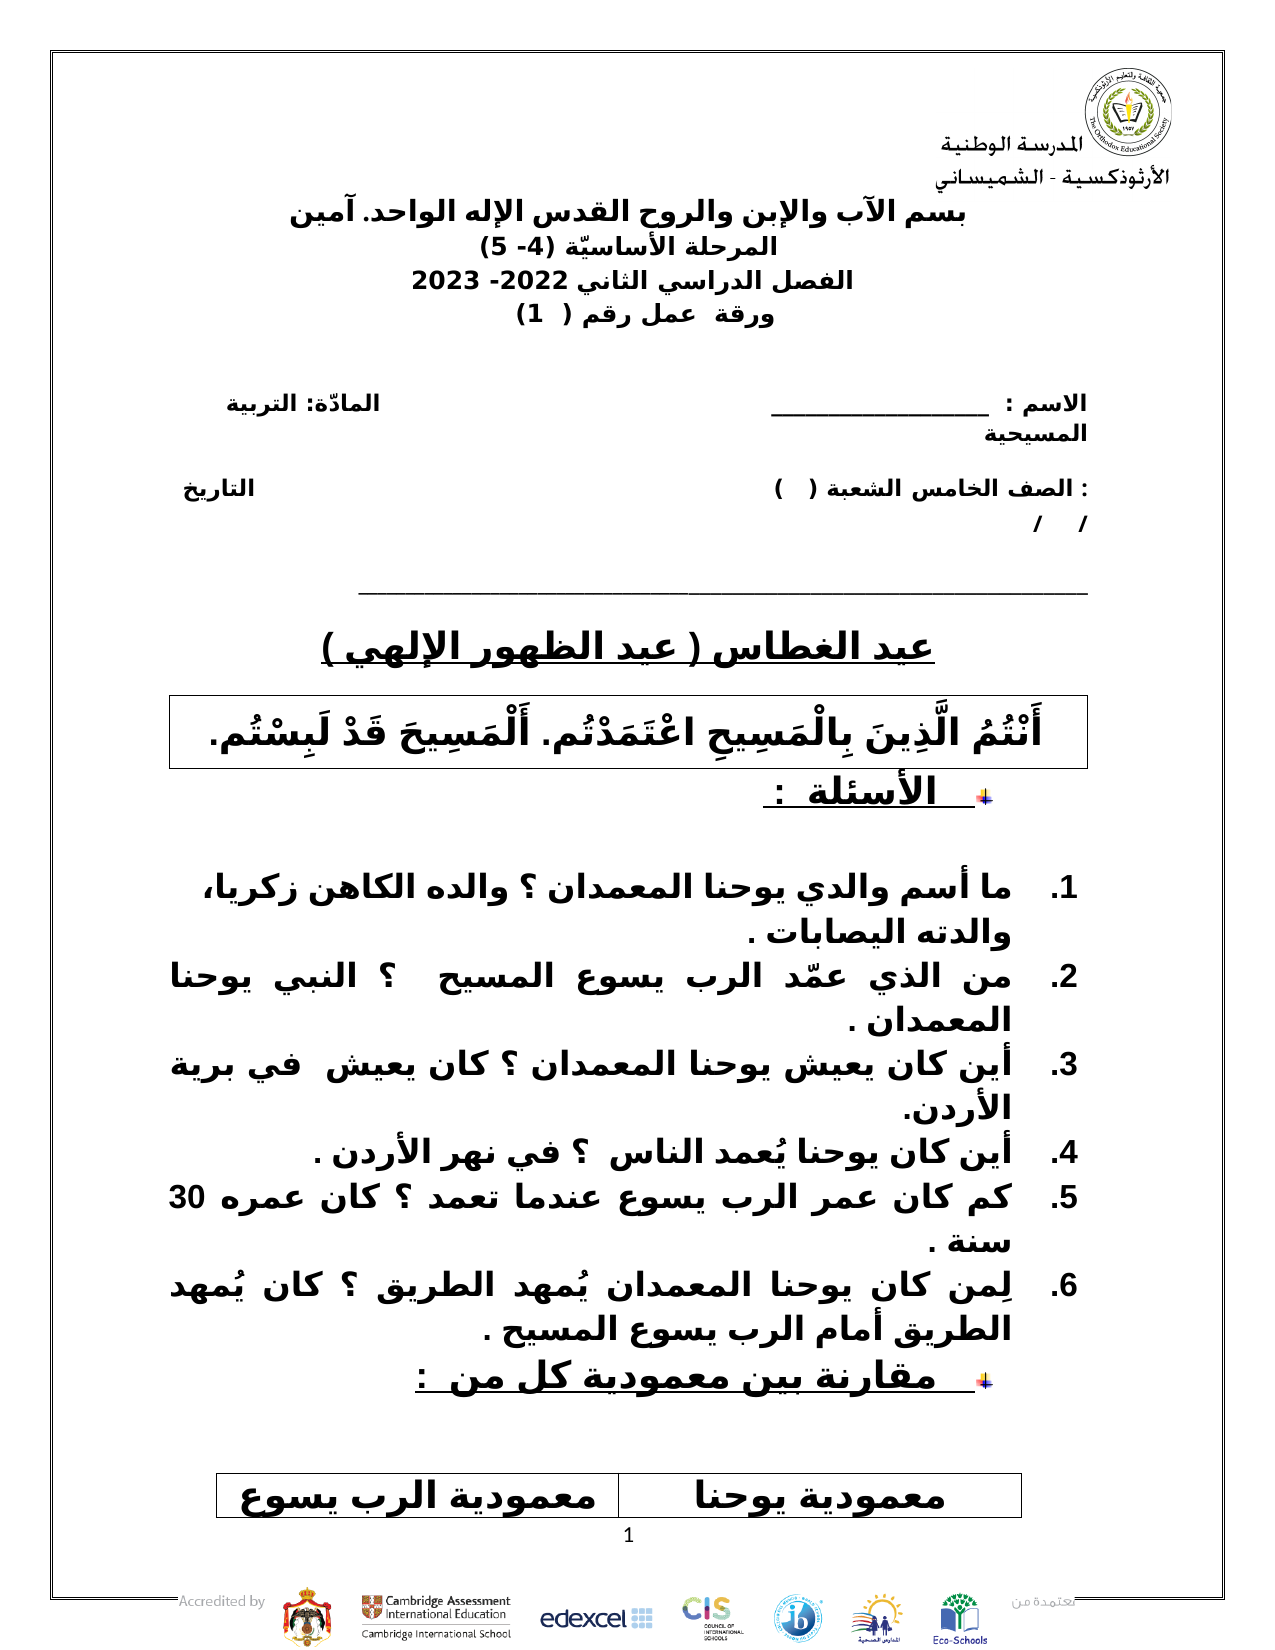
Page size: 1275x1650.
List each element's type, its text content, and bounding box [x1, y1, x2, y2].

list الأسئلة : [169, 769, 975, 812]
list كم كان عمر الرب يسوع عندما تعمد ؟ كان عمره 30 سنة . [169, 1177, 1050, 1259]
table_header أَنْتُمُ الَّذِينَ بِالْمَسِيحِ اعْتَمَدْتُم. أَلْمَسِيحَ قَدْ لَبِسْتُم. [170, 696, 1087, 768]
list مقارنة بين معمودية كل من : [169, 1353, 975, 1396]
text الفصل الدراسي الثاني 2022- 2023 [169, 266, 1087, 295]
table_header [619, 1474, 1021, 1517]
text الاسم : ___________________ المادّة: التربية المسيحية [169, 390, 1087, 447]
list ما أسم والدي يوحنا المعمدان ؟ والده الكاهن زكريا، والدته اليصابات . [169, 867, 1050, 950]
text الصف الخامس الشعبة ( ) التاريخ : / / [169, 472, 1087, 539]
text _______________________________________________________________________ [169, 564, 1087, 599]
text المرحلة الأساسيّة (4- 5) [169, 232, 1087, 261]
text عيد الغطاس ( عيد الظهور الإلهي ) [169, 624, 1087, 668]
picture [935, 68, 1172, 202]
list من الذي عمّد الرب يسوع المسيح ؟ النبي يوحنا المعمدان . [169, 956, 1050, 1038]
picture [178, 1587, 1075, 1647]
list أين كان يعيش يوحنا المعمدان ؟ كان يعيش في برية الأردن. [169, 1044, 1050, 1127]
list أين كان يوحنا يُعمد الناس ؟ في نهر الأردن . [169, 1132, 1050, 1171]
picture [976, 787, 993, 805]
list لِمن كان يوحنا المعمدان يُمهد الطريق ؟ كان يُمهد الطريق أمام الرب يسوع المسيح . [169, 1265, 1050, 1348]
table_header معمودية الرب يسوع [217, 1474, 618, 1517]
text بسم الآب والإبن والروح القدس الإله الواحد. آمين [169, 194, 1087, 227]
picture [976, 1371, 993, 1389]
text ورقة عمل رقم ( 1) [169, 299, 1087, 329]
